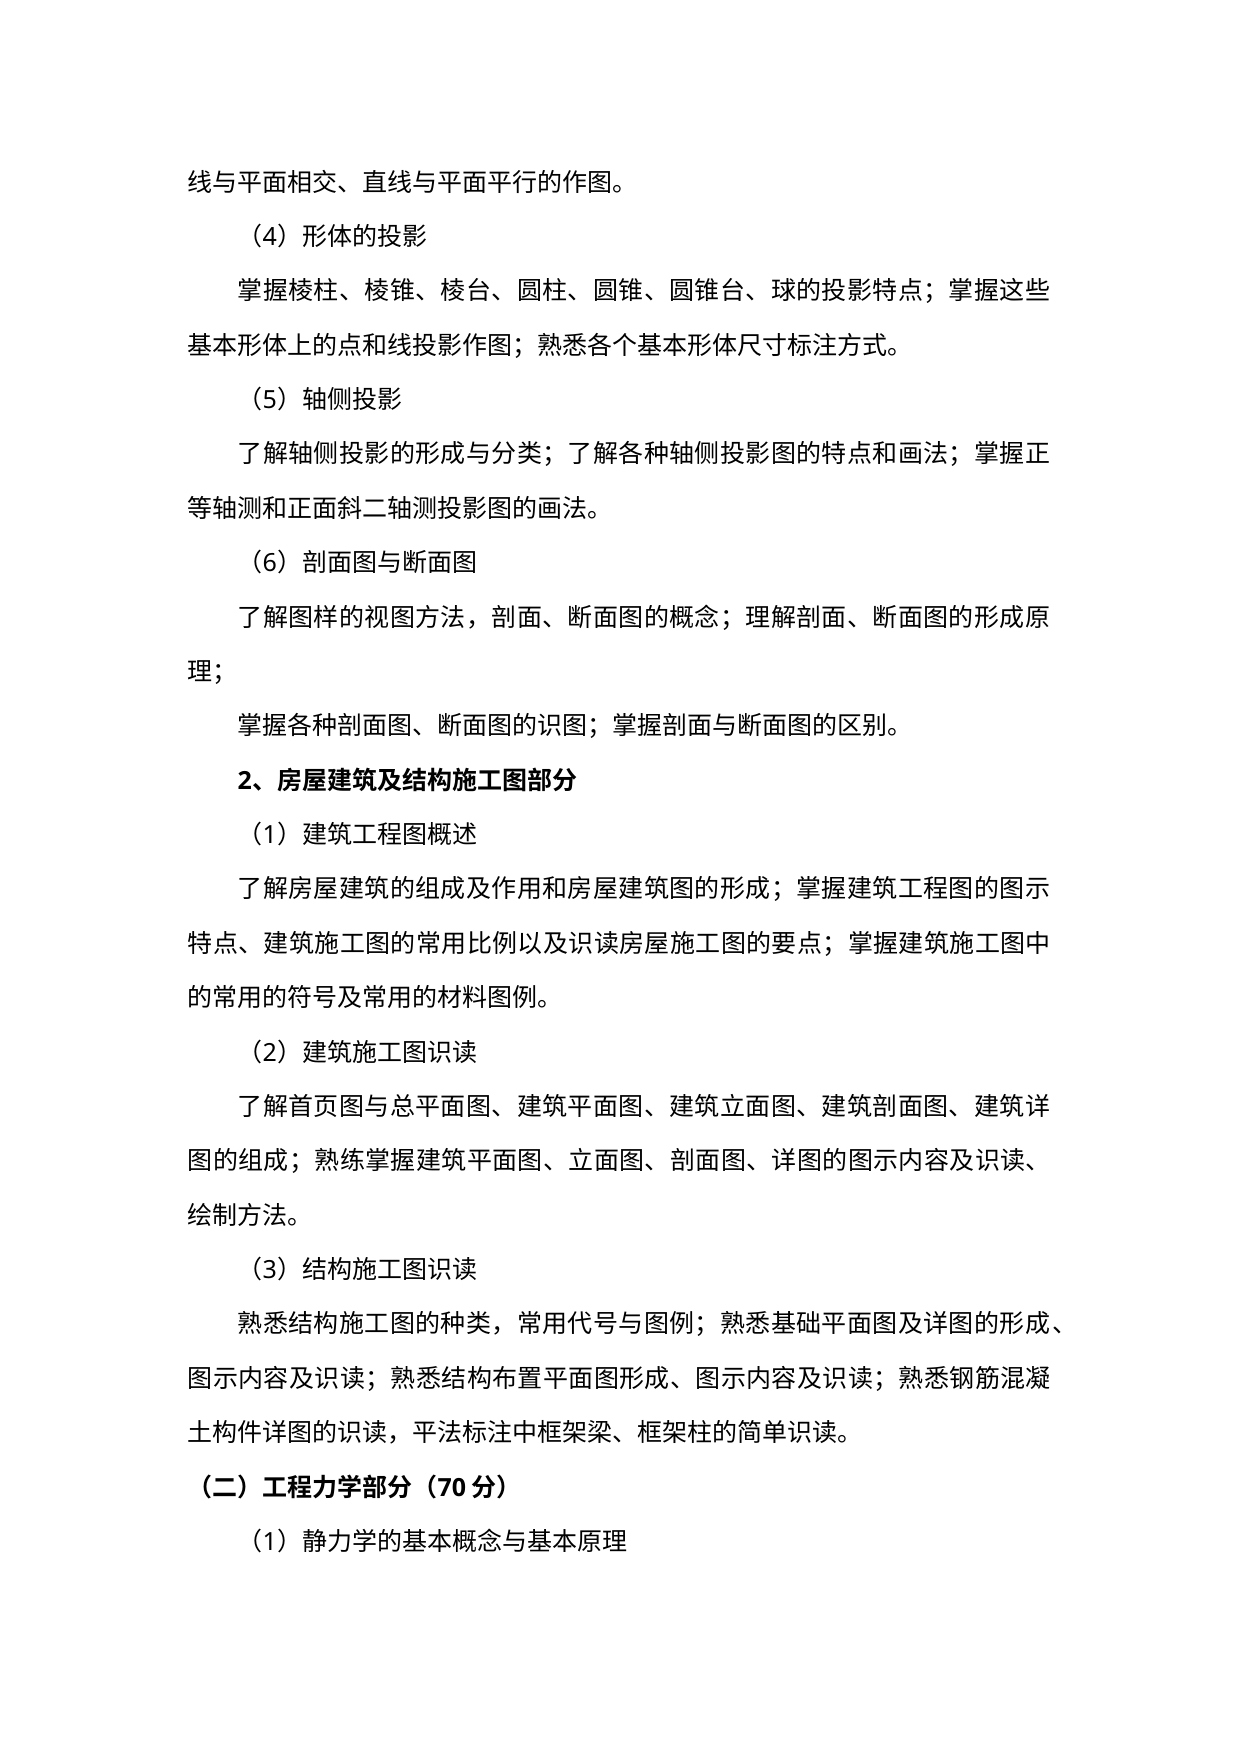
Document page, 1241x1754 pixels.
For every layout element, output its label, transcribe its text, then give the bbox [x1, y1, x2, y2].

text （1）静力学的基本概念与基本原理 [187, 1521, 1053, 1558]
text 2、房屋建筑及结构施工图部分 [187, 760, 1053, 796]
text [187, 162, 1053, 198]
text 掌握各种剖面图、断面图的识图；掌握剖面与断面图的区别。 [187, 706, 1053, 742]
text （2）建筑施工图识读 [187, 1032, 1053, 1068]
text 了解首页图与总平面图、建筑平面图、建筑立面图、建筑剖面图、建筑详图的组成；熟练掌握建筑平面图、立面图、剖面图、详图的图示内容及识读、绘制方法。 [187, 1086, 1053, 1231]
text （6）剖面图与断面图 [187, 543, 1053, 579]
text （3）结构施工图识读 [187, 1249, 1053, 1286]
text 了解轴侧投影的形成与分类；了解各种轴侧投影图的特点和画法；掌握正等轴测和正面斜二轴测投影图的画法。 [187, 434, 1053, 524]
text （1）建筑工程图概述 [187, 814, 1053, 851]
text （二）工程力学部分（70分） [187, 1467, 1053, 1503]
text （5）轴侧投影 [187, 379, 1053, 416]
text （4）形体的投影 [187, 216, 1053, 253]
text 掌握棱柱、棱锥、棱台、圆柱、圆锥、圆锥台、球的投影特点；掌握这些基本形体上的点和线投影作图；熟悉各个基本形体尺寸标注方式。 [187, 271, 1053, 361]
text 了解图样的视图方法，剖面、断面图的概念；理解剖面、断面图的形成原理； [187, 597, 1053, 688]
text 熟悉结构施工图的种类，常用代号与图例；熟悉基础平面图及详图的形成、图示内容及识读；熟悉结构布置平面图形成、图示内容及识读；熟悉钢筋混凝土构件详图的识读，平法标注中框架梁、框架柱的简单识读。 [187, 1304, 1053, 1449]
text 了解房屋建筑的组成及作用和房屋建筑图的形成；掌握建筑工程图的图示特点、建筑施工图的常用比例以及识读房屋施工图的要点；掌握建筑施工图中的常用的符号及常用的材料图例。 [187, 869, 1053, 1014]
